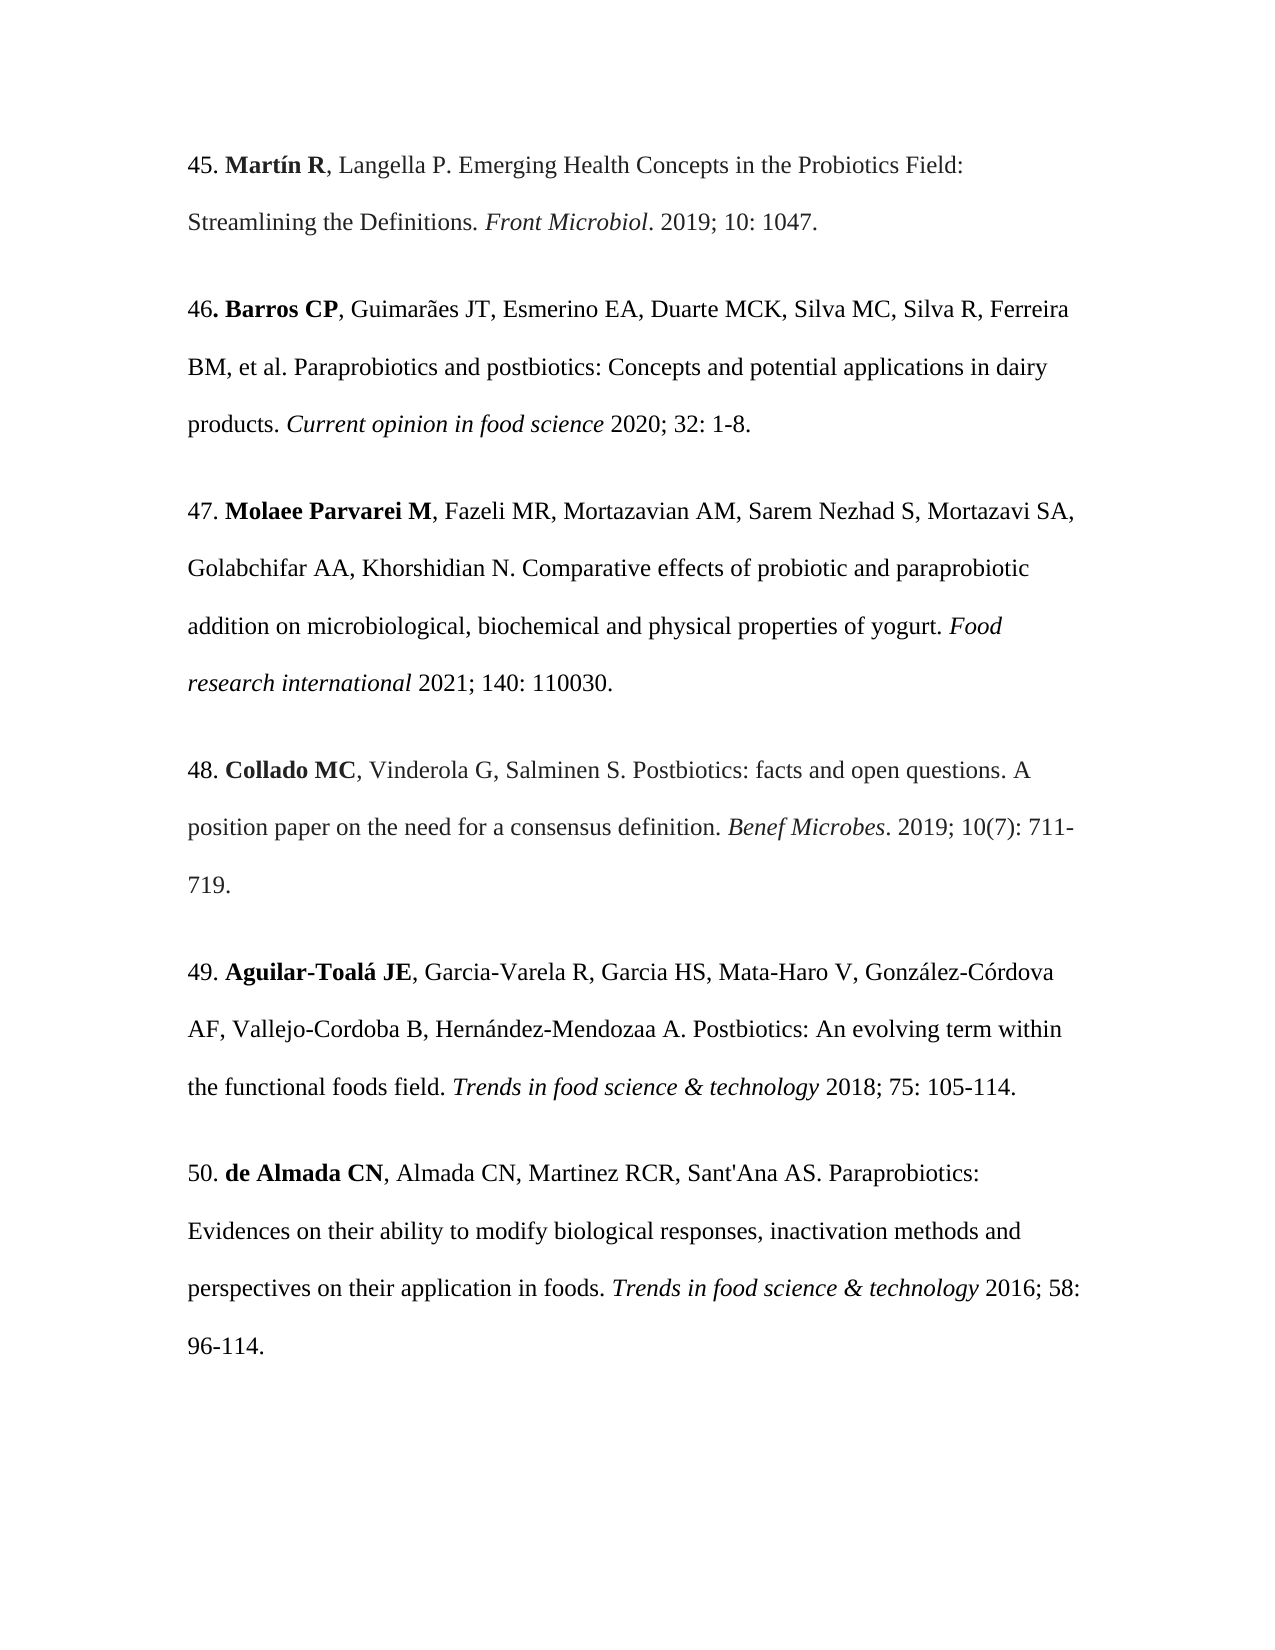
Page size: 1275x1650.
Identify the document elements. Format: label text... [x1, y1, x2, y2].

text 47. Molaee Parvarei M, Fazeli MR, Mortazavian AM, Sarem Nezhad S, Mortazavi SA, Golabchifar AA, Khorshidian N. Comparative effects of probiotic and paraprobiotic addition on microbiological, biochemical and physical properties of yogurt. Food research international 2021; 140: 110030. [187, 496, 1087, 697]
text 50. de Almada CN, Almada CN, Martinez RCR, Sant'Ana AS. Paraprobiotics: Evidences on their ability to modify biological responses, inactivation methods and perspectives on their application in foods. Trends in food science & technology 2016; 58: 96-114. [187, 1158, 1087, 1359]
text 48. Collado MC, Vinderola G, Salminen S. Postbiotics: facts and open questions. A position paper on the need for a consensus definition. Benef Microbes. 2019; 10(7): 711-719. [187, 755, 1087, 899]
text 49. Aguilar-Toalá JE, Garcia-Varela R, Garcia HS, Mata-Haro V, González-Córdova AF, Vallejo-Cordoba B, Hernández-Mendozaa A. Postbiotics: An evolving term within the functional foods field. Trends in food science & technology 2018; 75: 105-114. [187, 957, 1087, 1100]
text 46. Barros CP, Guimarães JT, Esmerino EA, Duarte MCK, Silva MC, Silva R, Ferreira BM, et al. Paraprobiotics and postbiotics: Concepts and potential applications in dairy products. Current opinion in food science 2020; 32: 1-8. [187, 294, 1087, 438]
text 45. Martín R, Langella P. Emerging Health Concepts in the Probiotics Field: Streamlining the Definitions. Front Microbiol. 2019; 10: 1047. [187, 150, 1087, 236]
